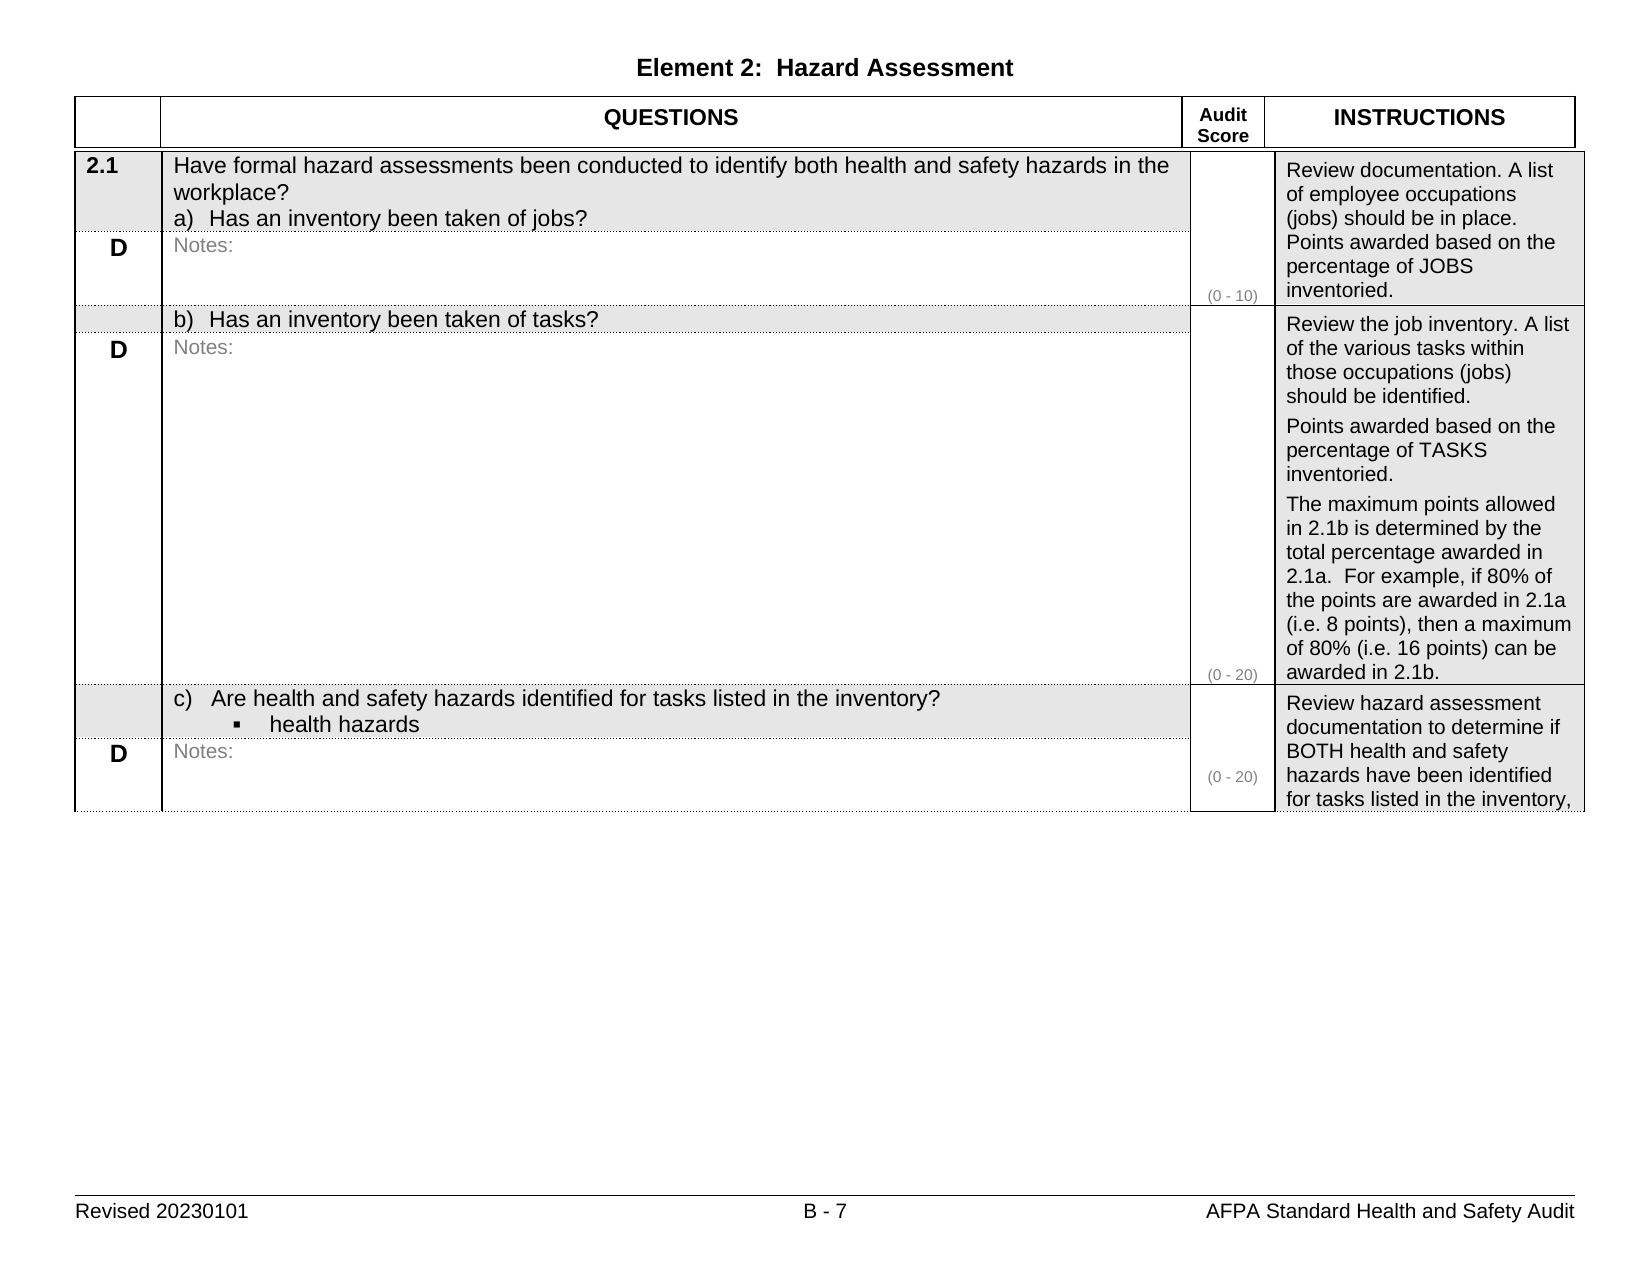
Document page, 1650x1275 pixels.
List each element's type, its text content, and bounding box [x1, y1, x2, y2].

table_header Have formal hazard assessments been conducted to identify both health and safety hazards in the workplace? Has an inventory been taken of jobs? [163, 152, 1190, 231]
table_cell Has an inventory been taken of tasks? [163, 305, 1190, 332]
table_cell (0 - 20) [1191, 685, 1274, 811]
table_cell Notes: [163, 738, 1190, 811]
table_header 2.1 [76, 152, 161, 231]
table_cell (0 - 20) [1191, 306, 1274, 684]
table_cell D [76, 332, 161, 684]
table_cell Are health and safety hazards identified for tasks listed in the inventory? health hazards [163, 684, 1190, 737]
table_cell Notes: [163, 332, 1190, 684]
table_header (0 - 10) [1191, 152, 1274, 304]
table_cell Review the job inventory. A list of the various tasks within those occupations (jobs) should be identified. Points awarded based on the percentage of TASKS inventoried. The maximum points allowed in 2.1b is determined by the total percentage awarded in 2.1a. For example, if 80% of the points are awarded in 2.1a (i.e. 8 points), then a maximum of 80% (i.e. 16 points) can be awarded in 2.1b. [1276, 306, 1584, 684]
table_cell D [76, 738, 161, 811]
table_cell [76, 684, 161, 737]
table_cell Review hazard assessment documentation to determine if BOTH health and safety hazards have been identified for tasks listed in the inventory, where applicable. Consider: Physical hazards (that can injure with or without contact) Chemical hazards (toxins that can be inhaled/ingested, etc.), Biological hazards (exposure to moulds, viruses, or animal droppings, for example) Psychological hazards (that can affect mental well-being – for example, working alone, shift work, or fatigue) Points awarded based on the percentage of tasks for which hazards have been identified. The points awarded in 2.1c must not exceed the points awarded in 2.1b. [1276, 685, 1584, 811]
table_cell [76, 305, 161, 332]
table_cell Notes: [163, 231, 1190, 304]
table_cell D [76, 231, 161, 304]
table_header Review documentation. A list of employee occupations (jobs) should be in place. Points awarded based on the percentage of JOBS inventoried. [1276, 152, 1584, 304]
